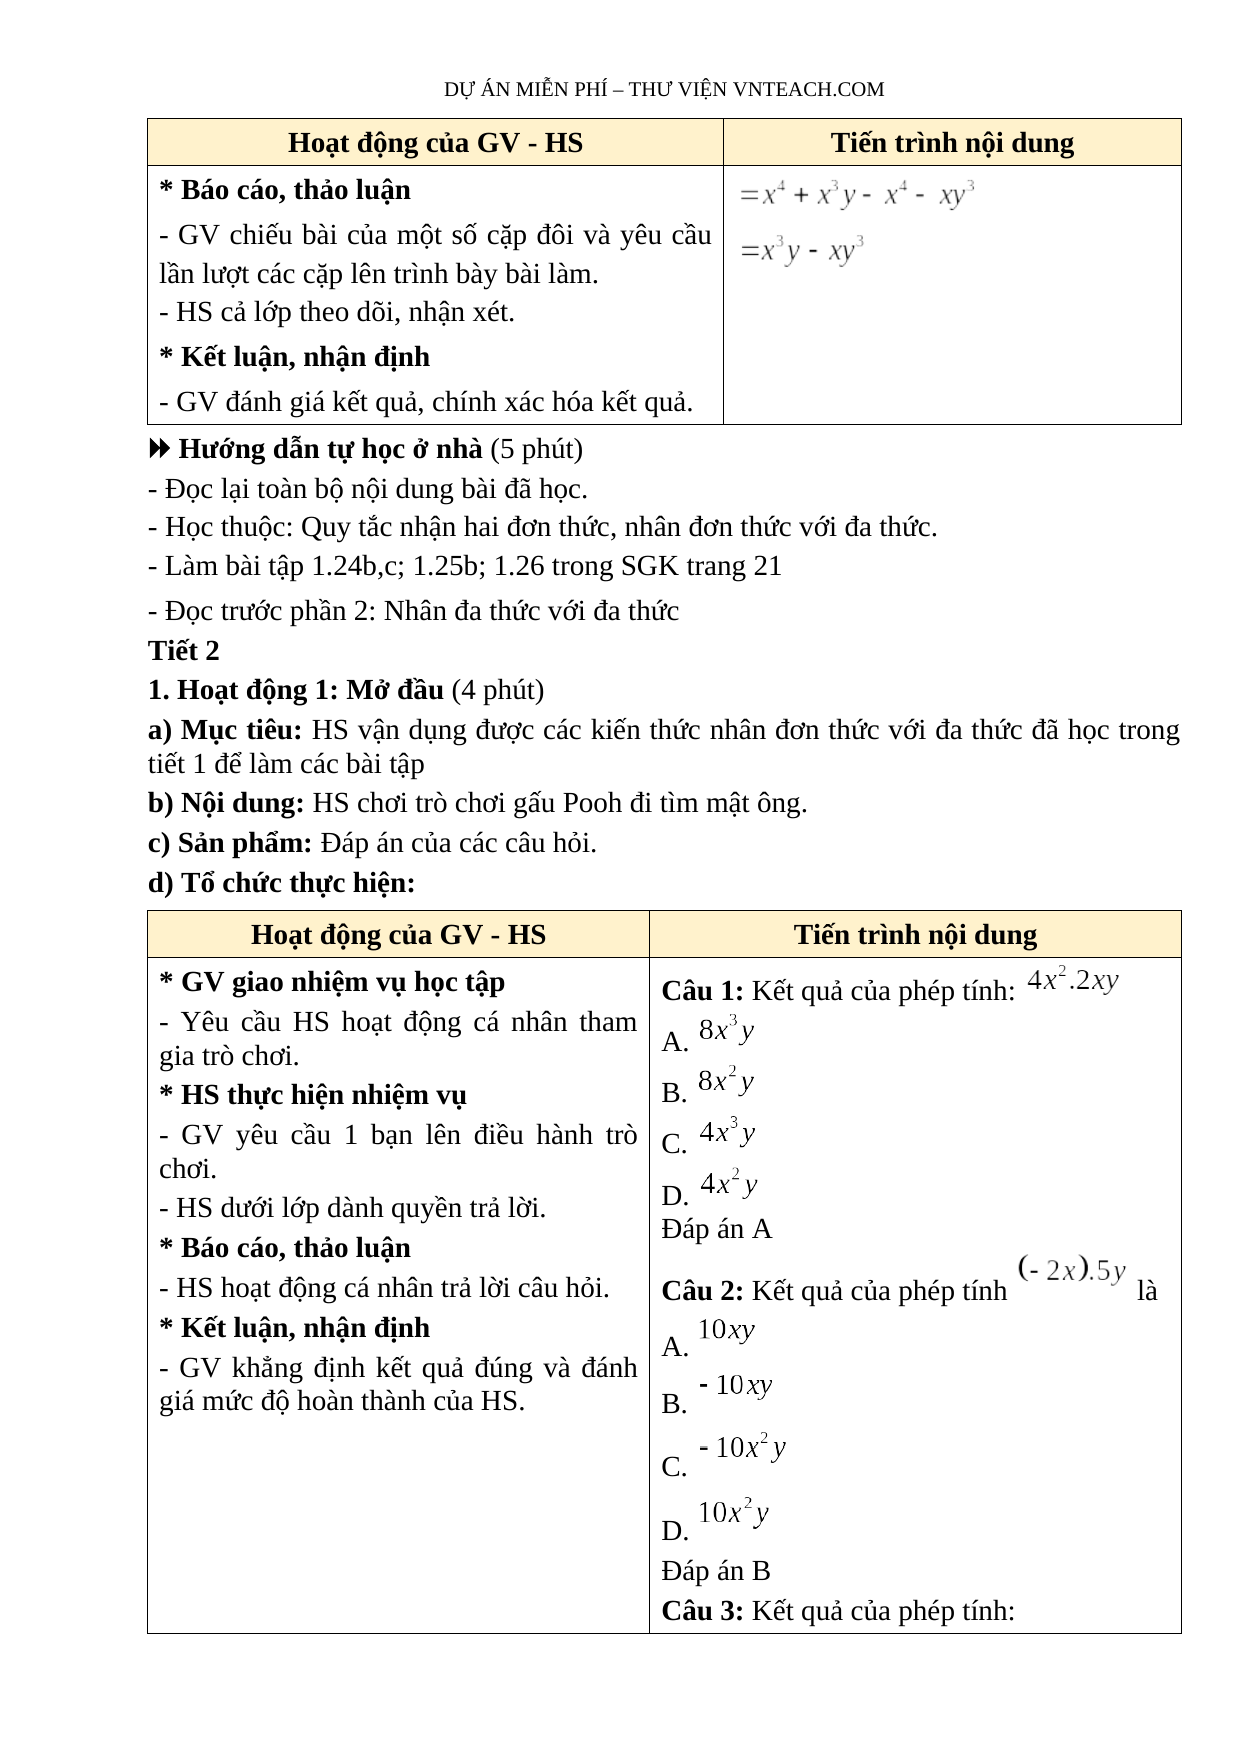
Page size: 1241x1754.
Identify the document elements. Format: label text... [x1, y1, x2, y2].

table_header Hoạt động của GV - HS [148, 911, 649, 957]
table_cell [650, 958, 1181, 1632]
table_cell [148, 958, 649, 1632]
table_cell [148, 166, 723, 424]
text - Đọc lại toàn bộ nội dung bài đã học. [148, 471, 1181, 504]
table_header Tiến trình nội dung [650, 911, 1181, 957]
table_header Hoạt động của GV - HS [148, 119, 723, 165]
text Tiết 2 [148, 633, 1181, 666]
text - Đọc trước phần 2: Nhân đa thức với đa thức [148, 593, 1181, 626]
text d) Tổ chức thực hiện: [148, 865, 1181, 899]
text 1. Hoạt động 1: Mở đầu (4 phút)ID132022KNTTSTT 66 [148, 672, 1181, 706]
text b) Nội dung: HS chơi trò chơi gấu Pooh đi tìm mật ông. [148, 786, 1181, 819]
text Hướng dẫn tự học ở nhà (5 phút) [148, 431, 1181, 465]
text - Làm bài tập 1.24b,c; 1.25b; 1.26 trong SGK trang 21 [148, 548, 1181, 582]
text c) Sản phẩm: Đáp án của các câu hỏi. [148, 825, 1181, 859]
text - Học thuộc: Quy tắc nhận hai đơn thức, nhân đơn thức với đa thức. [148, 509, 1181, 543]
text a) Mục tiêu: HS vận dụng được các kiến thức nhân đơn thức với đa thức đã học trong tiết 1 để làm các bài tập [148, 712, 1181, 779]
table_cell Vận dụng: Rút gọn biểu thức [724, 166, 1181, 424]
table_header Tiến trình nội dung [724, 119, 1181, 165]
